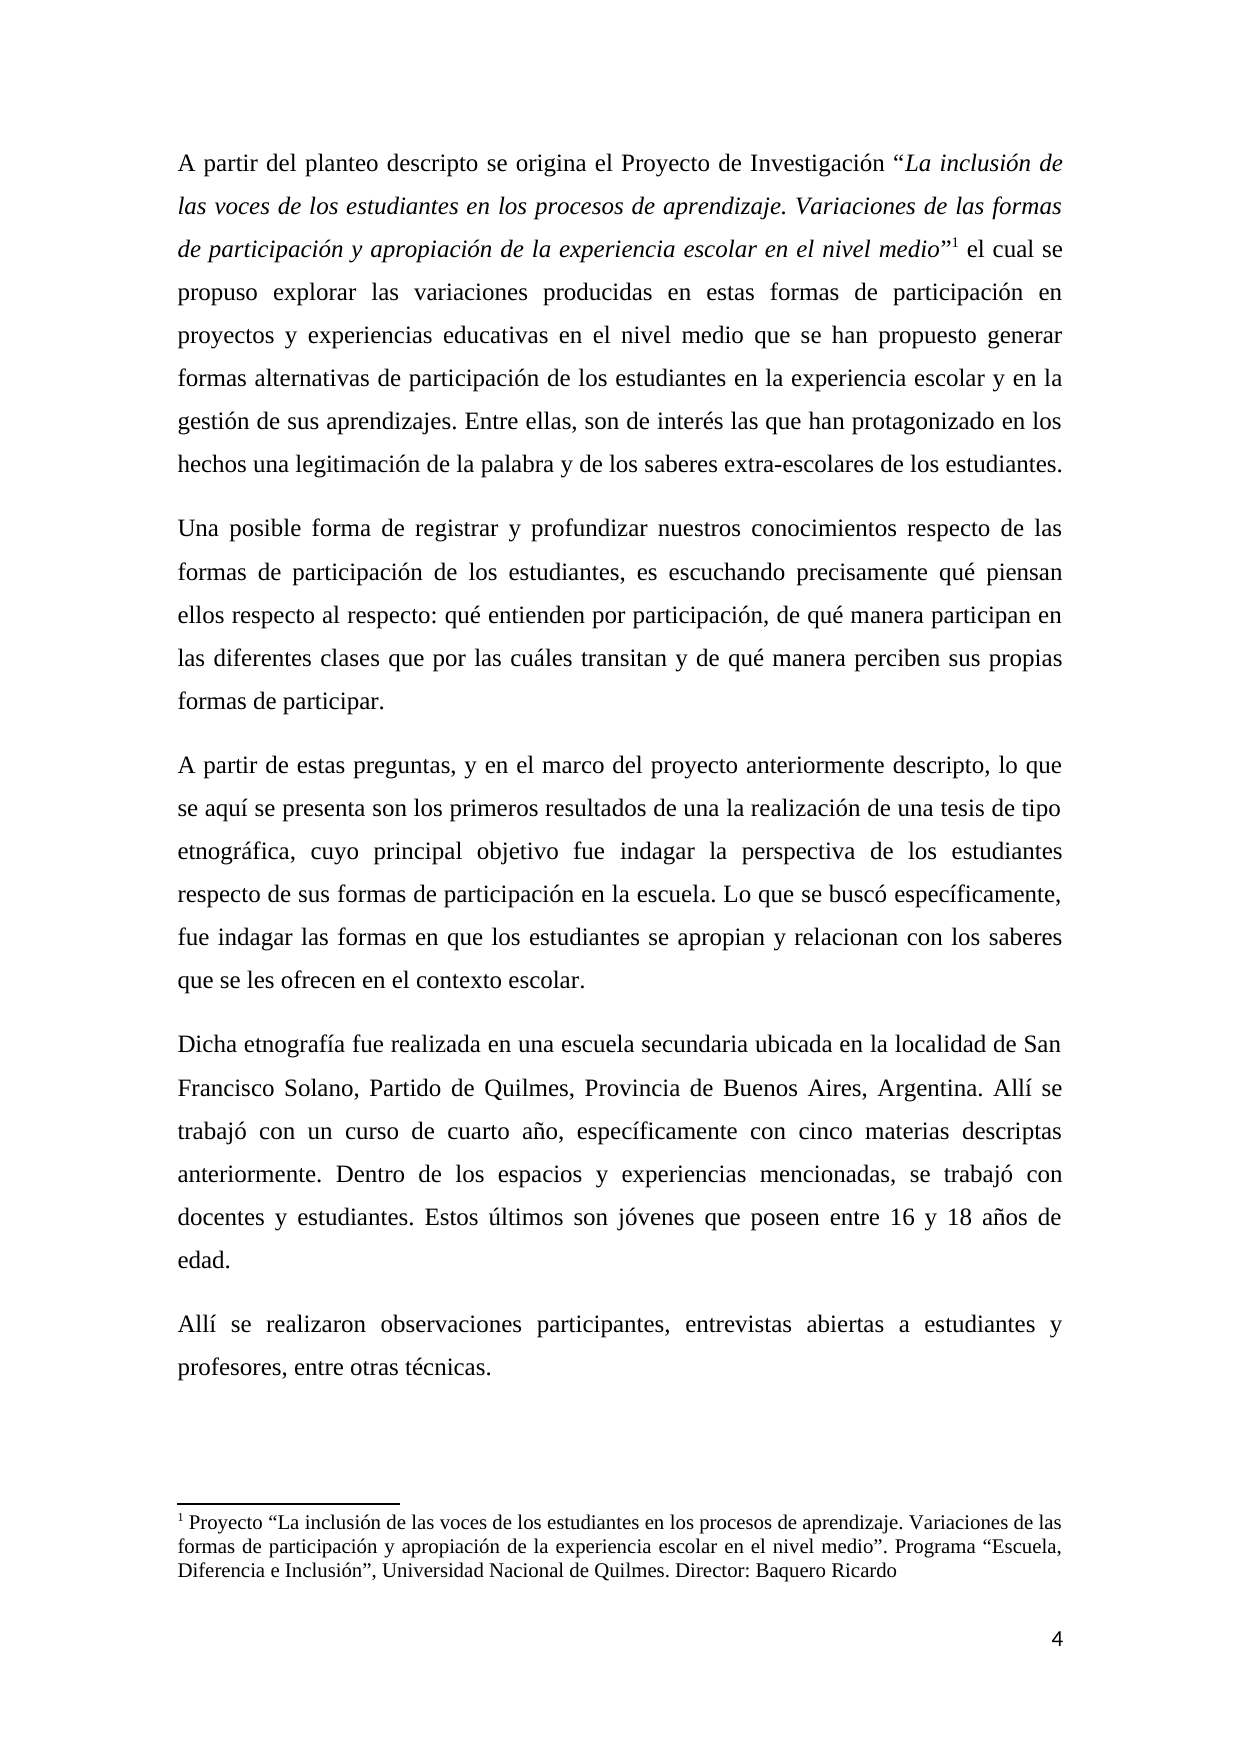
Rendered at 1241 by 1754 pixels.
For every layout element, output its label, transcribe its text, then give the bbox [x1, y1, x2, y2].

text Allí se realizaron observaciones participantes, entrevistas abiertas a estudiantes y profesores, entre otras técnicas. [177, 1309, 1063, 1381]
text A partir del planteo descripto se origina el Proyecto de Investigación “La inclusión de las voces de los estudiantes en los procesos de aprendizaje. Variaciones de las formas de participación y apropiación de la experiencia escolar en el nivel medio” el cual se propuso explorar las variaciones producidas en estas formas de participación en proyectos y experiencias educativas en el nivel medio que se han propuesto generar formas alternativas de participación de los estudiantes en la experiencia escolar y en la gestión de sus aprendizajes. Entre ellas, son de interés las que han protagonizado en los hechos una legitimación de la palabra y de los saberes extra-escolares de los estudiantes. [177, 148, 1063, 478]
text Dicha etnografía fue realizada en una escuela secundaria ubicada en la localidad de San Francisco Solano, Partido de Quilmes, Provincia de Buenos Aires, Argentina. Allí se trabajó con un curso de cuarto año, específicamente con cinco materias descriptas anteriormente. Dentro de los espacios y experiencias mencionadas, se trabajó con docentes y estudiantes. Estos últimos son jóvenes que poseen entre 16 y 18 años de edad. [177, 1029, 1063, 1274]
text Una posible forma de registrar y profundizar nuestros conocimientos respecto de las formas de participación de los estudiantes, es escuchando precisamente qué piensan ellos respecto al respecto: qué entienden por participación, de qué manera participan en las diferentes clases que por las cuáles transitan y de qué manera perciben sus propias formas de participar. [177, 513, 1063, 715]
text A partir de estas preguntas, y en el marco del proyecto anteriormente descripto, lo que se aquí se presenta son los primeros resultados de una la realización de una tesis de tipo etnográfica, cuyo principal objetivo fue indagar la perspectiva de los estudiantes respecto de sus formas de participación en la escuela. Lo que se buscó específicamente, fue indagar las formas en que los estudiantes se apropian y relacionan con los saberes que se les ofrecen en el contexto escolar. [177, 750, 1063, 994]
